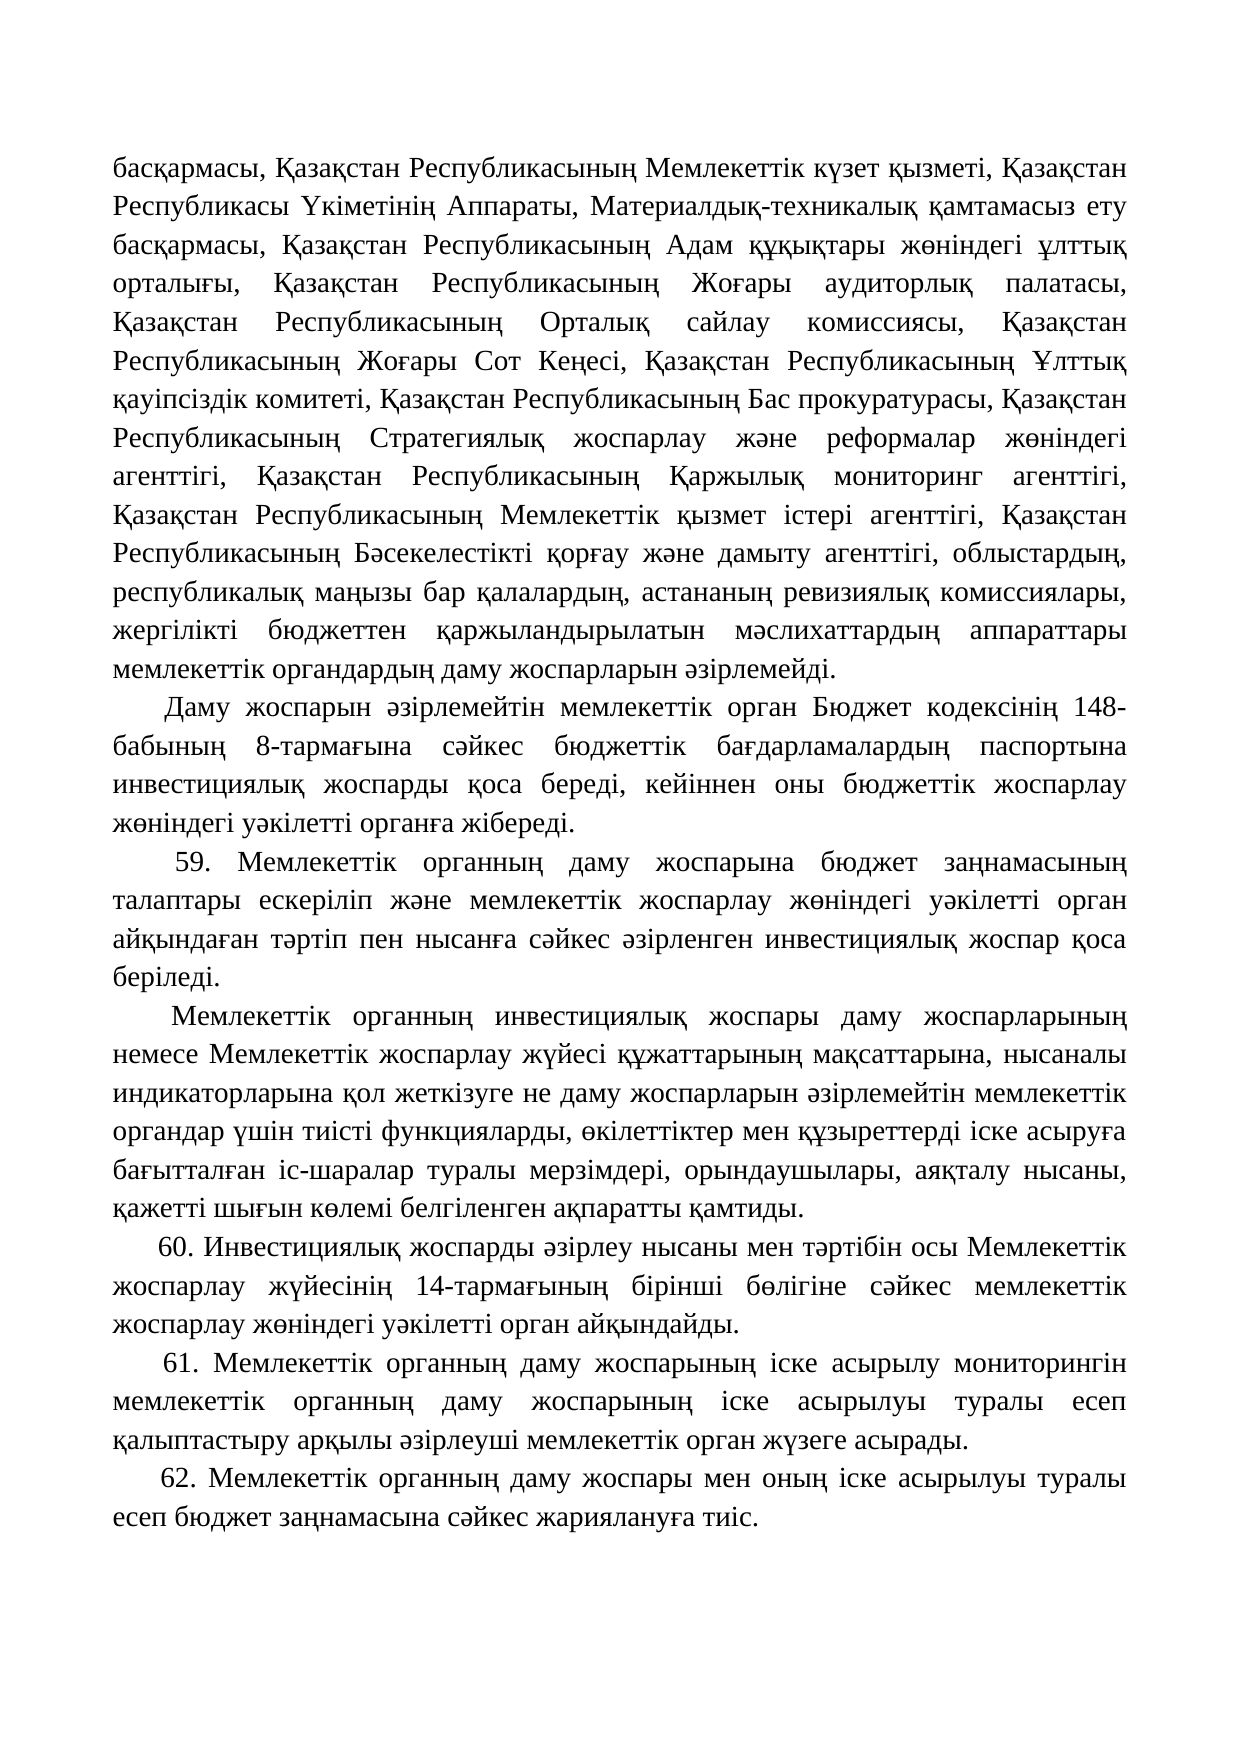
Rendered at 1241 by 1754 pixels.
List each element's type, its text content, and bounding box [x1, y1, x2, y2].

text Даму жоспарын әзірлемейтін мемлекеттік орган Бюджет кодексінің 148-бабының 8-тармағына сәйкес бюджеттік бағдарламалардың паспортына инвестициялық жоспарды қоса береді, кейіннен оны бюджеттік жоспарлау жөніндегі уәкілетті органға жібереді. [112, 689, 1128, 839]
text 61. Мемлекеттік органның даму жоспарының іске асырылу мониторингін мемлекеттік органның даму жоспарының іске асырылуы туралы есеп қалыптастыру арқылы әзірлеуші мемлекеттік орган жүзеге асырады. [112, 1345, 1128, 1455]
text 59. Мемлекеттік органның даму жоспарына бюджет заңнамасының талаптары ескеріліп және мемлекеттік жоспарлау жөніндегі уәкілетті орган айқындаған тәртіп пен нысанға сәйкес әзірленген инвестициялық жоспар қоса беріледі. [112, 844, 1128, 993]
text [112, 150, 1128, 684]
text 62. Мемлекеттік органның даму жоспары мен оның іске асырылуы туралы есеп бюджет заңнамасына сәйкес жариялануға тиіс. [112, 1460, 1128, 1532]
text Мемлекеттік органның инвестициялық жоспары даму жоспарларының немесе Мемлекеттік жоспарлау жүйесі құжаттарының мақсаттарына, нысаналы индикаторларына қол жеткізуге не даму жоспарларын әзірлемейтін мемлекеттік органдар үшін тиісті функцияларды, өкілеттіктер мен құзыреттерді іске асыруға бағытталған іс-шаралар туралы мерзімдері, орындаушылары, аяқталу нысаны, қажетті шығын көлемі белгіленген ақпаратты қамтиды. [112, 998, 1128, 1224]
text 60. Инвестициялық жоспарды әзірлеу нысаны мен тәртібін осы Мемлекеттік жоспарлау жүйесінің 14-тармағының бірінші бөлігіне сәйкес мемлекеттік жоспарлау жөніндегі уәкілетті орган айқындайды. [112, 1229, 1128, 1340]
